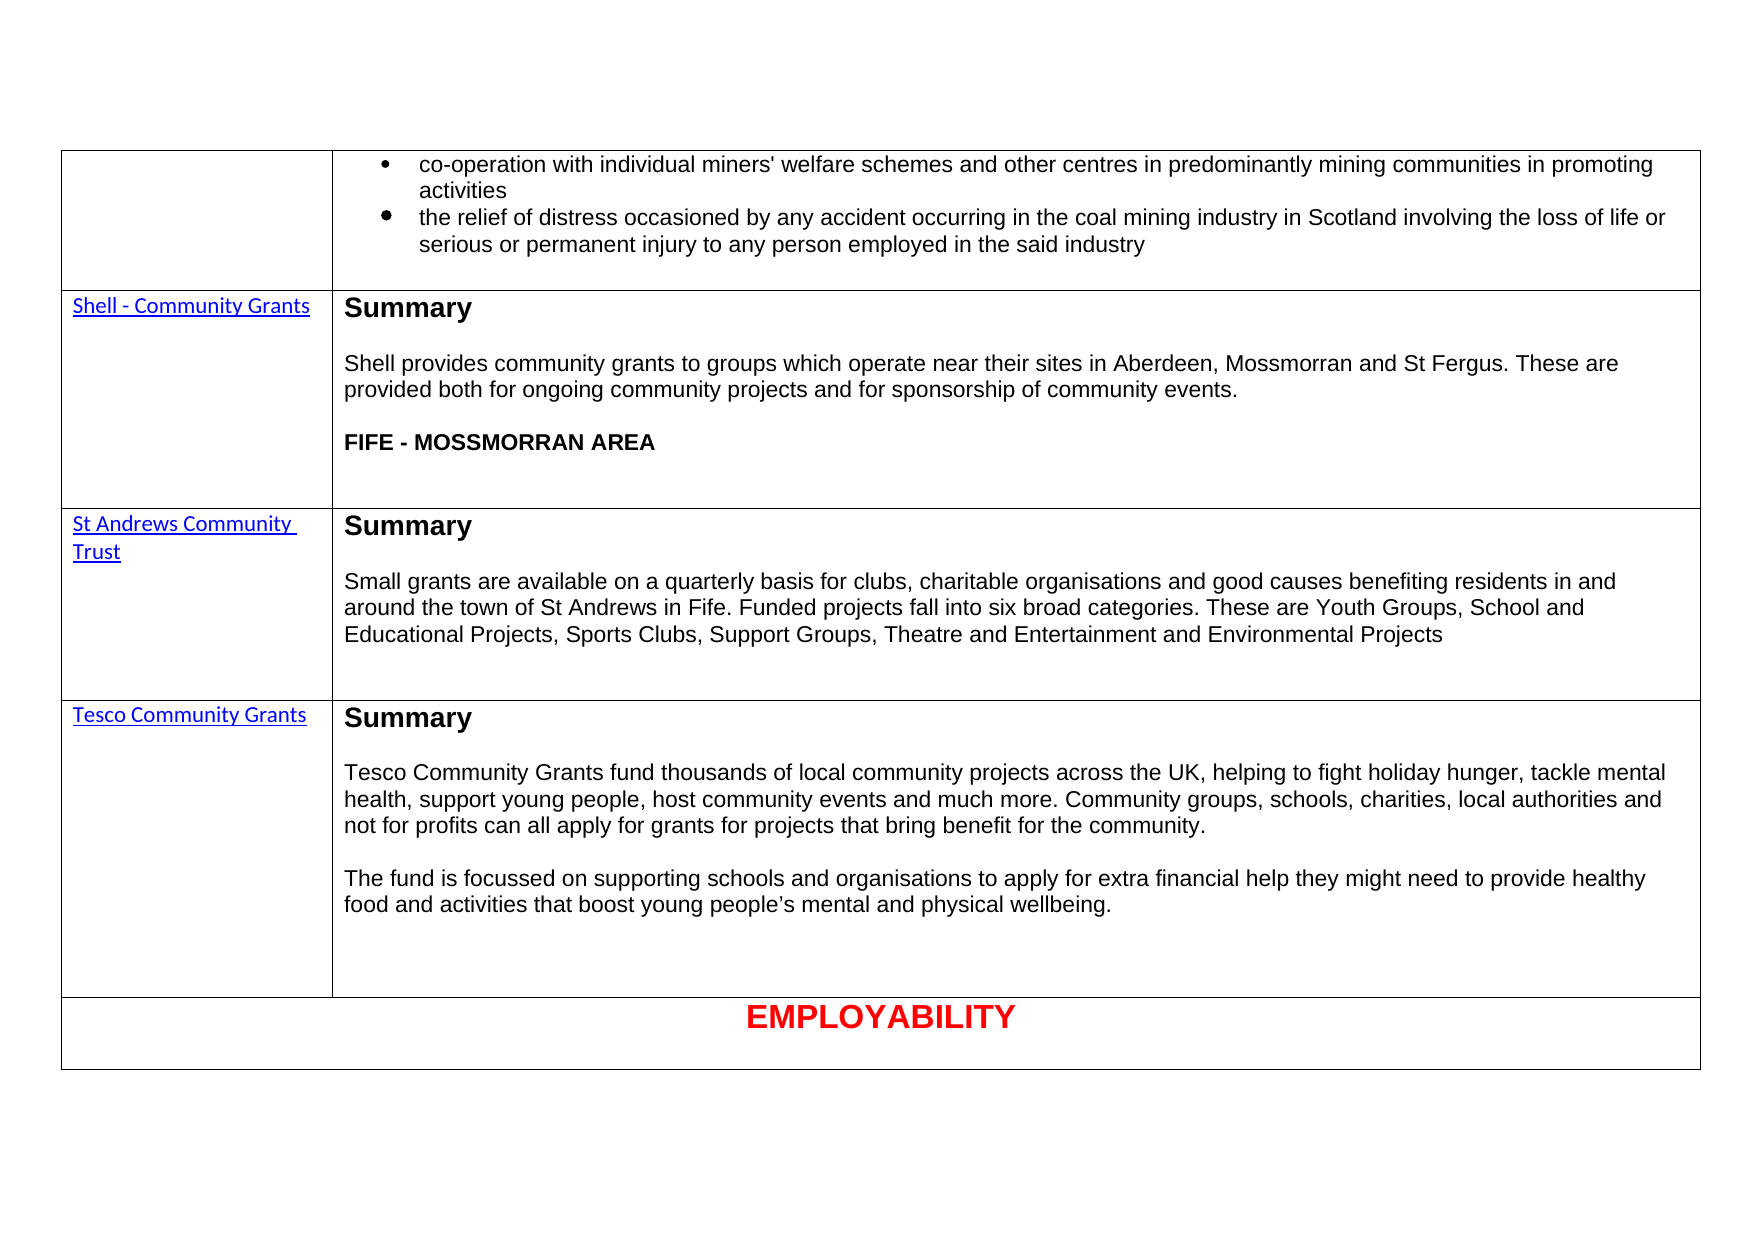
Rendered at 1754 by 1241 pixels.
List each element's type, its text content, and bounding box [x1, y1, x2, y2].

table_cell Summary Small grants are available on a quarterly basis for clubs, charitable organisations and good causes benefiting residents in and around the town of St Andrews in Fife. Funded projects fall into six broad categories. These are Youth Groups, School and Educational Projects, Sports Clubs, Support Groups, Theatre and Entertainment and Environmental Projects [333, 509, 1700, 699]
table_cell EMPLOYABILITY [62, 998, 1700, 1068]
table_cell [333, 151, 1700, 290]
table_cell St Andrews Community Trust [62, 509, 332, 699]
table_cell Summary Tesco Community Grants fund thousands of local community projects across the UK, helping to fight holiday hunger, tackle mental health, support young people, host community events and much more. Community groups, schools, charities, local authorities and not for profits can all apply for grants for projects that bring benefit for the community. The fund is focussed on supporting schools and organisations to apply for extra financial help they might need to provide healthy food and activities that boost young people’s mental and physical wellbeing. [333, 701, 1700, 997]
table_cell Summary Shell provides community grants to groups which operate near their sites in Aberdeen, Mossmorran and St Fergus. These are provided both for ongoing community projects and for sponsorship of community events. FIFE - MOSSMORRAN AREA [333, 291, 1700, 508]
table_cell Tesco Community Grants [62, 701, 332, 997]
table_cell Shell - Community Grants [62, 291, 332, 508]
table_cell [62, 151, 332, 290]
